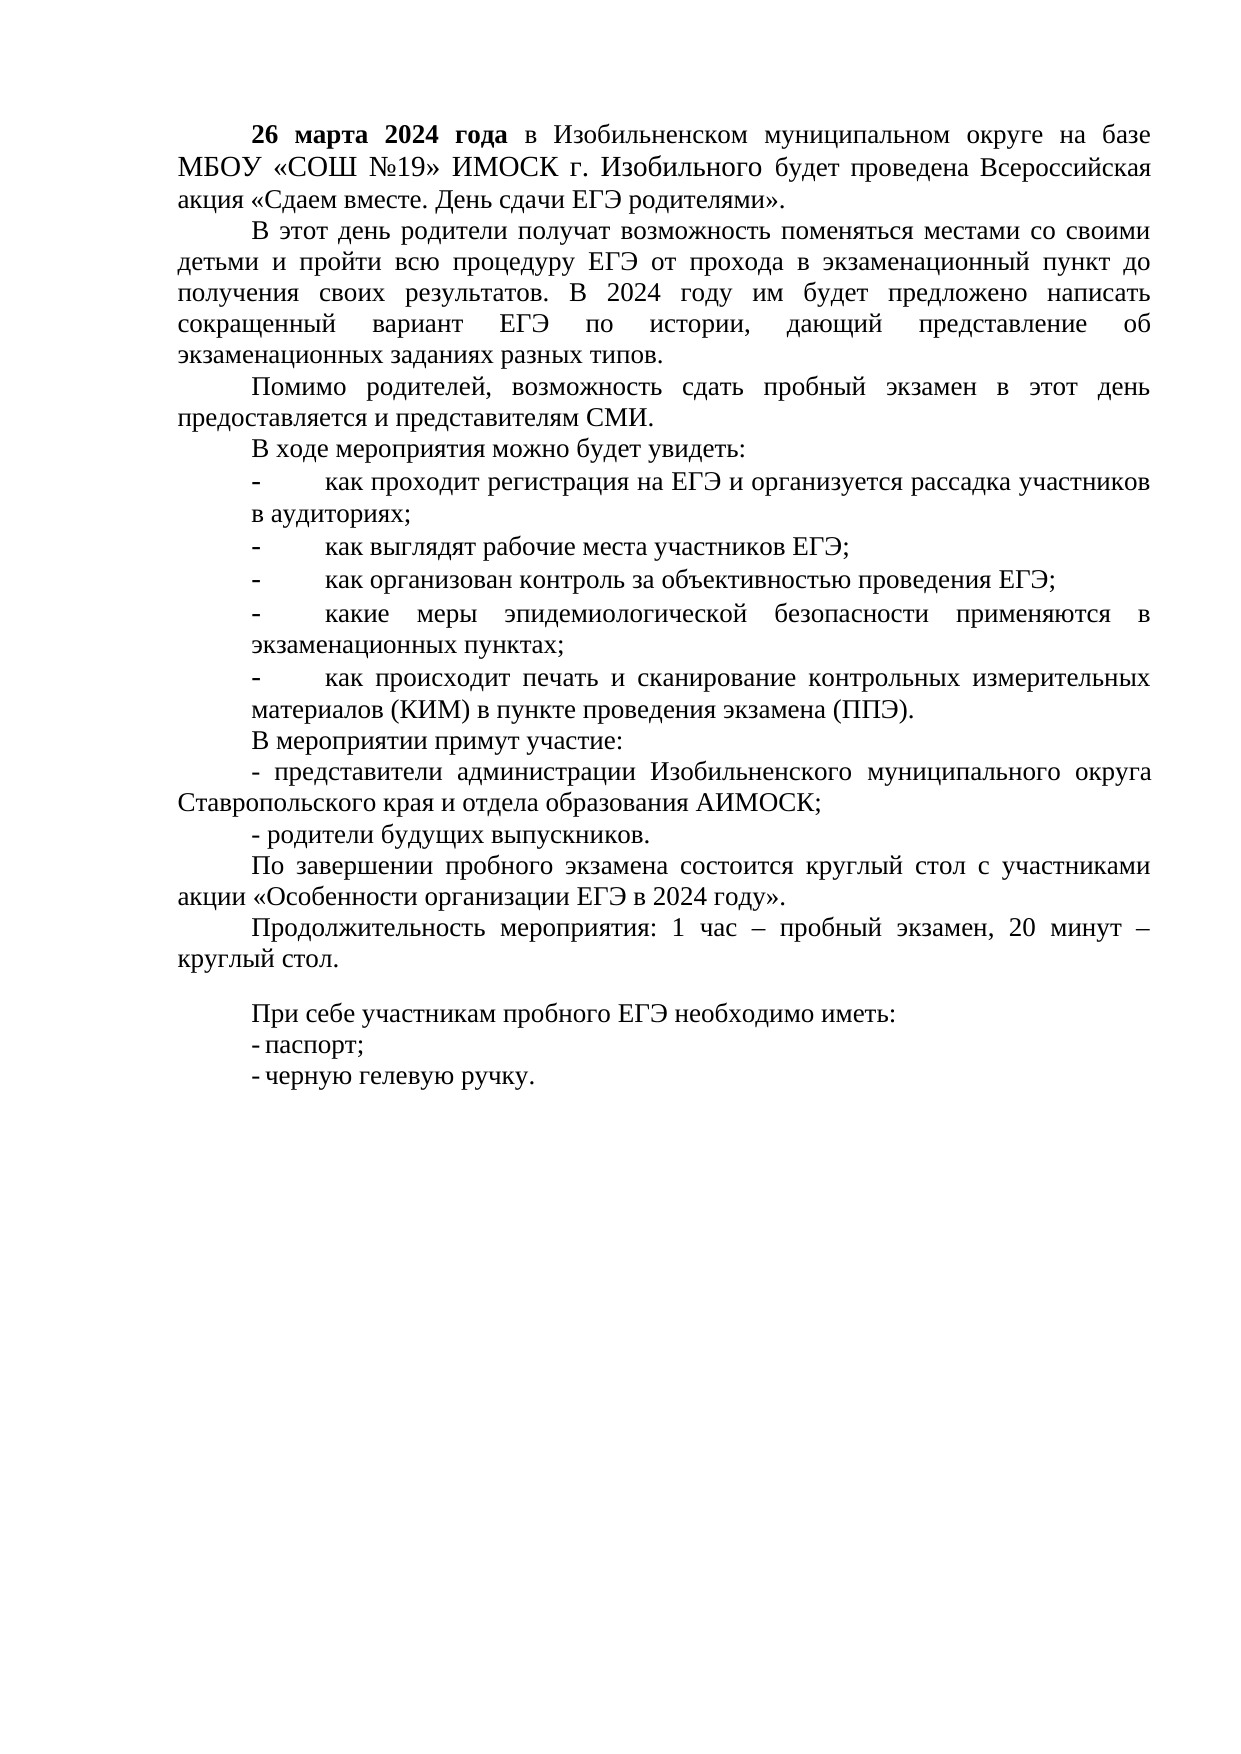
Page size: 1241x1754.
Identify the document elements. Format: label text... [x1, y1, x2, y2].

text По завершении пробного экзамена состоится круглый стол с участниками акции «Особенности организации ЕГЭ в 2024 году». [177, 849, 1152, 911]
list как выглядят рабочие места участников ЕГЭ; [251, 528, 1152, 561]
list как происходит печать и сканирование контрольных измерительных материалов (КИМ) в пункте проведения экзамена (ППЭ). [251, 659, 1152, 724]
text Помимо родителей, возможность сдать пробный экзамен в этот день предоставляется и представителям СМИ. [177, 370, 1152, 432]
text 26 марта 2024 года в Изобильненском муниципальном округе на базе МБОУ «СОШ №19» ИМОСК г. Изобильного будет проведена Всероссийская акция «Сдаем вместе. День сдачи ЕГЭ родителями». [177, 118, 1152, 214]
text В ходе мероприятия можно будет увидеть: [177, 432, 1152, 463]
text Продолжительность мероприятия: 1 час – пробный экзамен, 20 минут – круглый стол. [177, 911, 1152, 973]
list черную гелевую ручку. [177, 1059, 1152, 1091]
list как проходит регистрация на ЕГЭ и организуется рассадка участников в аудиториях; [251, 463, 1152, 528]
text - представители администрации Изобильненского муниципального округа Ставропольского края и отдела образования АИМОСК; [177, 755, 1152, 818]
list паспорт; [177, 1028, 1152, 1059]
list какие меры эпидемиологической безопасности применяются в экзаменационных пунктах; [251, 595, 1152, 659]
list как организован контроль за объективностью проведения ЕГЭ; [251, 561, 1152, 595]
text В мероприятии примут участие: [177, 724, 1152, 755]
text - родители будущих выпускников. [177, 818, 1152, 849]
text При себе участникам пробного ЕГЭ необходимо иметь: [177, 997, 1152, 1028]
text В этот день родители получат возможность поменяться местами со своими детьми и пройти всю процедуру ЕГЭ от прохода в экзаменационный пункт до получения своих результатов. В 2024 году им будет предложено написать сокращенный вариант ЕГЭ по истории, дающий представление об экзаменационных заданиях разных типов. [177, 214, 1152, 370]
